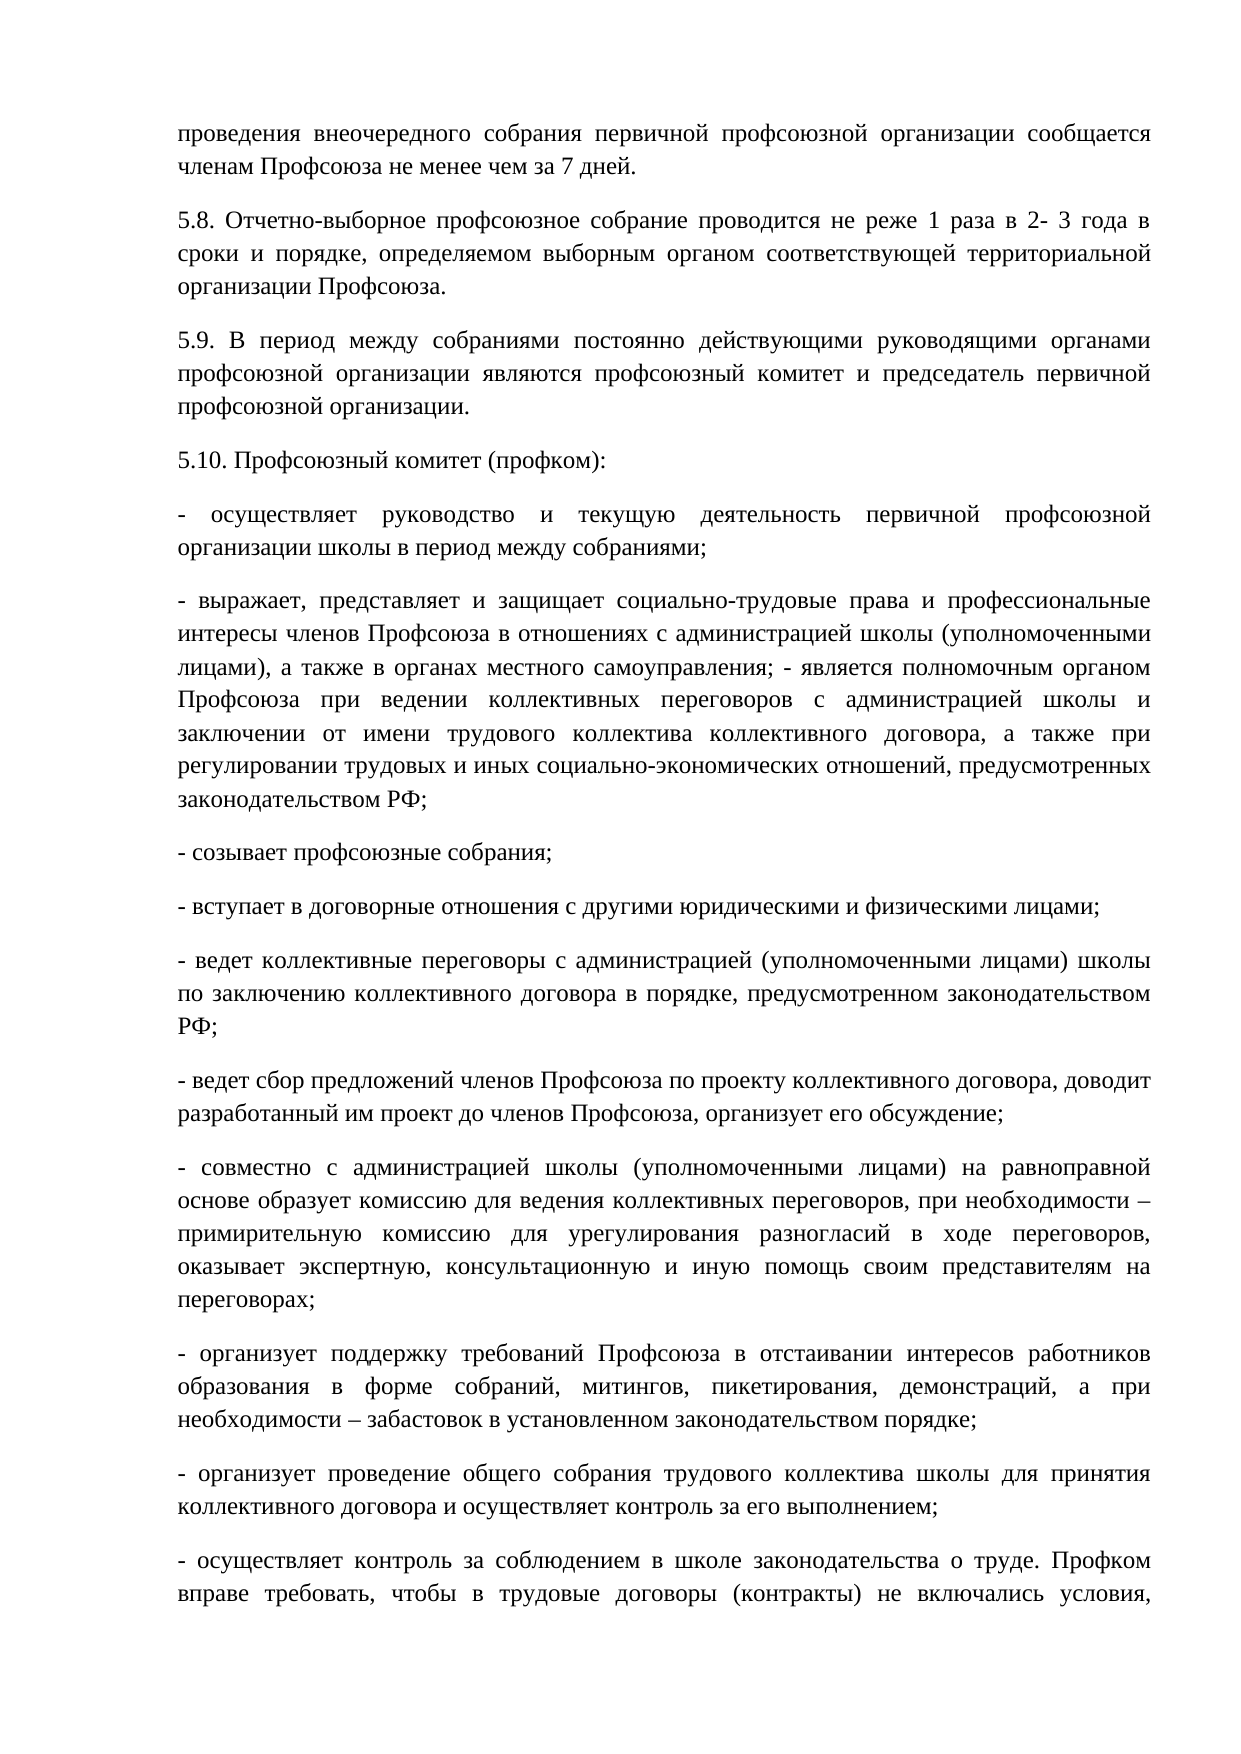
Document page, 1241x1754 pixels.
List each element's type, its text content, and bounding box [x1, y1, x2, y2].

text - осуществляет руководство и текущую деятельность первичной профсоюзной организации школы в период между собраниями; [177, 499, 1152, 560]
text - созывает профсоюзные собрания; [177, 837, 1152, 866]
text - выражает, представляет и защищает социально-трудовые права и профессиональные интересы членов Профсоюза в отношениях с администрацией школы (уполномоченными лицами), а также в органах местного самоуправления; - является полномочным органом Профсоюза при ведении коллективных переговоров с администрацией школы и заключении от имени трудового коллектива коллективного договора, а также при регулировании трудовых и иных социально-экономических отношений, предусмотренных законодательством РФ; [177, 586, 1152, 812]
text - вступает в договорные отношения с другими юридическими и физическими лицами; [177, 891, 1152, 920]
text 5.10. Профсоюзный комитет (профком): [177, 445, 1152, 473]
text 5.9. В период между собраниями постоянно действующими руководящими органами профсоюзной организации являются профсоюзный комитет и председатель первичной профсоюзной организации. [177, 325, 1152, 420]
text - совместно с администрацией школы (уполномоченными лицами) на равноправной основе образует комиссию для ведения коллективных переговоров, при необходимости – примирительную комиссию для урегулирования разногласий в ходе переговоров, оказывает экспертную, консультационную и иную помощь своим представителям на переговорах; [177, 1152, 1152, 1313]
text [177, 118, 1152, 180]
text - ведет сбор предложений членов Профсоюза по проекту коллективного договора, доводит разработанный им проект до членов Профсоюза, организует его обсуждение; [177, 1065, 1152, 1127]
text 5.8. Отчетно-выборное профсоюзное собрание проводится не реже 1 раза в 2- 3 года в сроки и порядке, определяемом выборным органом соответствующей территориальной организации Профсоюза. [177, 205, 1152, 300]
text - ведет коллективные переговоры с администрацией (уполномоченными лицами) школы по заключению коллективного договора в порядке, предусмотренном законодательством РФ; [177, 945, 1152, 1040]
text - организует проведение общего собрания трудового коллектива школы для принятия коллективного договора и осуществляет контроль за его выполнением; [177, 1458, 1152, 1519]
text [177, 1545, 1152, 1606]
text - организует поддержку требований Профсоюза в отстаивании интересов работников образования в форме собраний, митингов, пикетирования, демонстраций, а при необходимости – забастовок в установленном законодательством порядке; [177, 1338, 1152, 1433]
